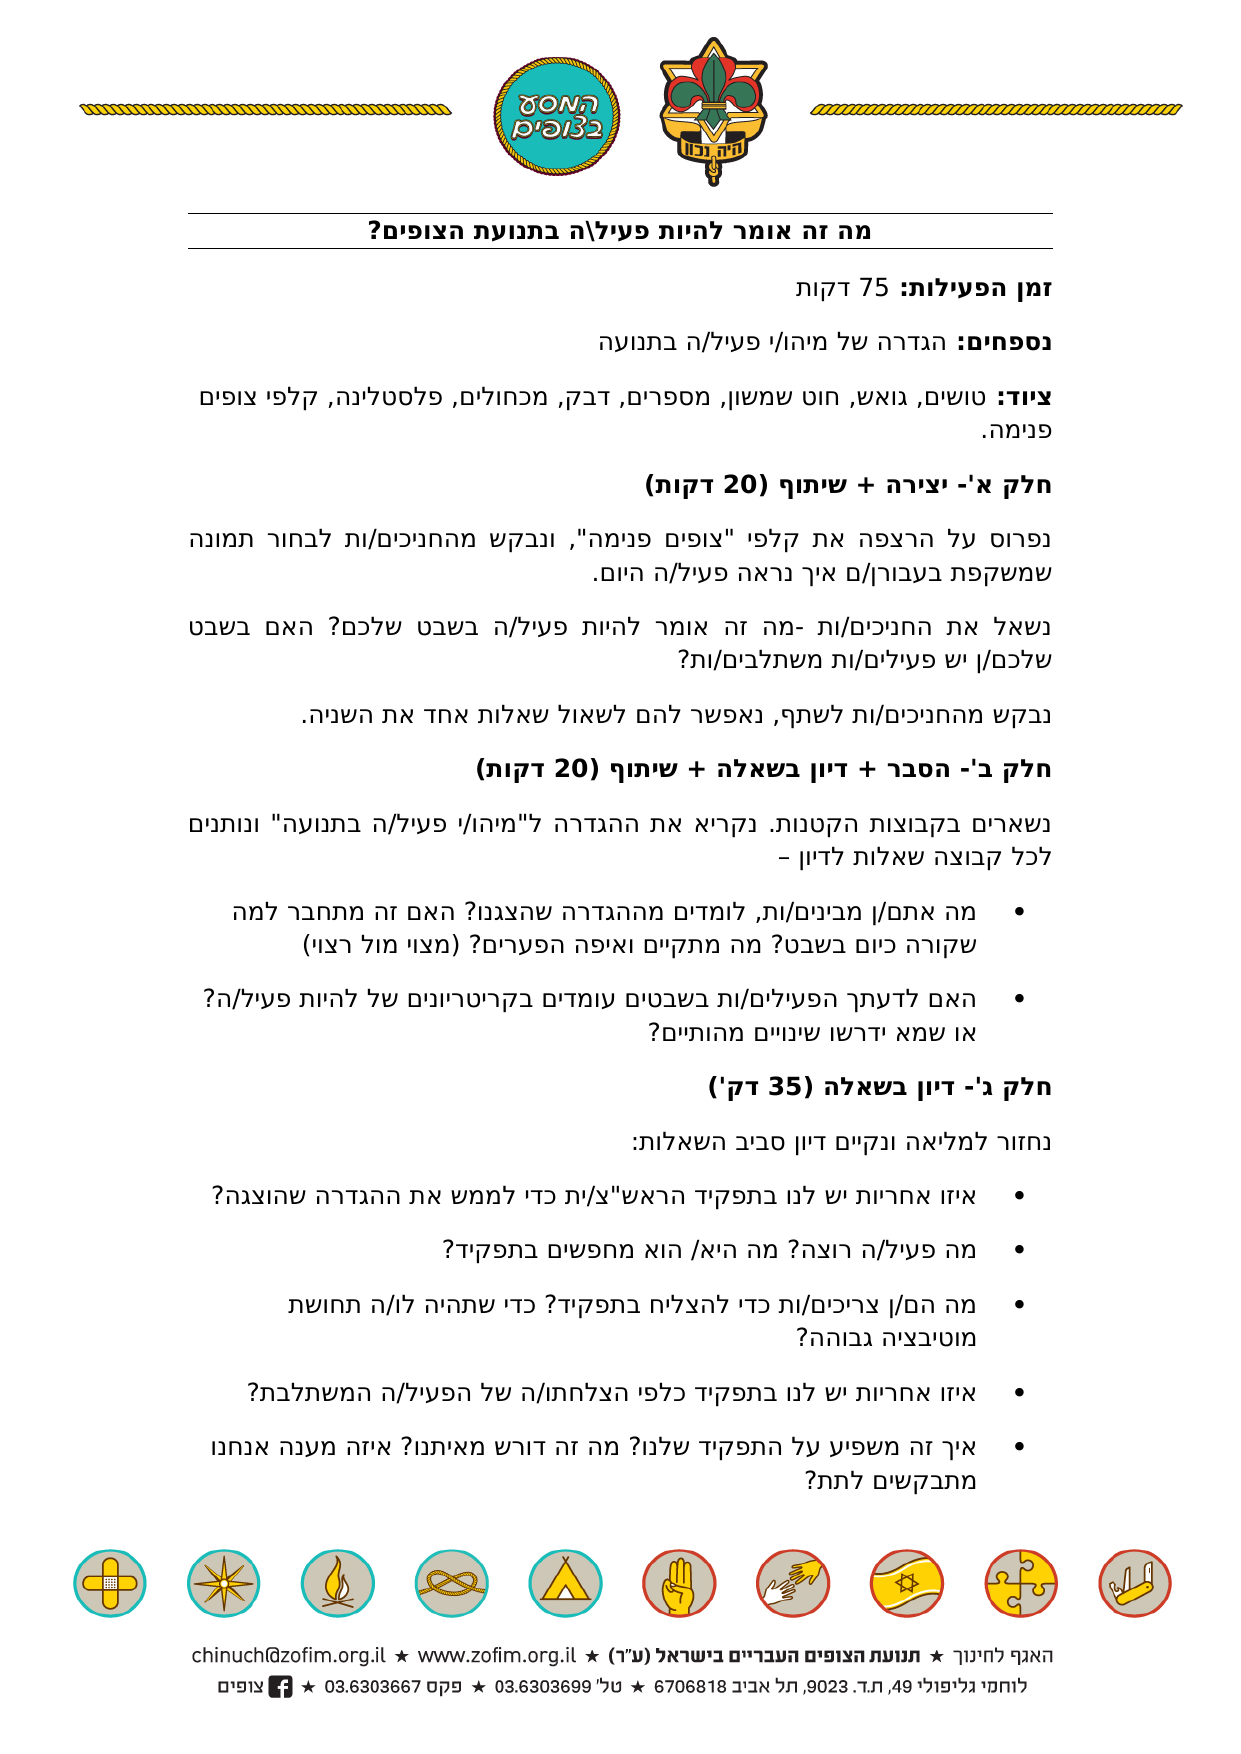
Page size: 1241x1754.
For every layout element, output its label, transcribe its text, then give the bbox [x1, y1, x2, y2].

picture [20, 0, 1240, 193]
text נספחים: הגדרה של מיהו/י פעיל/ה בתנועה [187, 328, 1053, 357]
subtitle מה זה אומר להיות פעיל\ה בתנועת הצופים? [187, 214, 1053, 249]
text נשאל את החניכים/ות -מה זה אומר להיות פעיל/ה בשבט שלכם? האם בשבט שלכם/ן יש פעילים/ות משתלבים/ות? [187, 612, 1053, 675]
text חלק ב'- הסבר + דיון בשאלה + שיתוף (20 דקות) [187, 754, 1053, 784]
list מה הם/ן צריכים/ות כדי להצליח בתפקיד? כדי שתהיה לו/ה תחושת מוטיבציה גבוהה? [187, 1290, 1015, 1353]
list האם לדעתך הפעילים/ות בשבטים עומדים בקריטריונים של להיות פעיל/ה? או שמא ידרשו שינויים מהותיים? [187, 985, 1015, 1047]
picture [7, 1538, 1237, 1751]
list איך זה משפיע על התפקיד שלנו? מה זה דורש מאיתנו? איזה מענה אנחנו מתבקשים לתת? [187, 1432, 1015, 1495]
list מה פעיל/ה רוצה? מה היא/ הוא מחפשים בתפקיד? [187, 1236, 1015, 1265]
list מה אתם/ן מבינים/ות, לומדים מההגדרה שהצגנו? האם זה מתחבר למה שקורה כיום בשבט? מה מתקיים ואיפה הפערים? (מצוי מול רצוי) [187, 897, 1015, 959]
text נשארים בקבוצות הקטנות. נקריא את ההגדרה ל"מיהו/י פעיל/ה בתנועה" ונותנים לכל קבוצה שאלות לדיון – [187, 809, 1053, 872]
text חלק א'- יצירה + שיתוף (20 דקות) [187, 470, 1053, 499]
text זמן הפעילות: 75 דקות [187, 273, 1053, 302]
text חלק ג'- דיון בשאלה (35 דק') [187, 1073, 1053, 1102]
list איזו אחריות יש לנו בתפקיד הראש"צ/ית כדי לממש את ההגדרה שהוצגה? [187, 1181, 1015, 1211]
text נבקש מהחניכים/ות לשתף, נאפשר להם לשאול שאלות אחד את השניה. [187, 700, 1053, 729]
text נחזור למליאה ונקיים דיון סביב השאלות: [187, 1127, 1053, 1156]
text נפרוס על הרצפה את קלפי "צופים פנימה", ונבקש מהחניכים/ות לבחור תמונה שמשקפת בעבורן/ם איך נראה פעיל/ה היום. [187, 524, 1053, 587]
text ציוד: טושים, גואש, חוט שמשון, מספרים, דבק, מכחולים, פלסטלינה, קלפי צופים פנימה. [187, 382, 1053, 445]
list איזו אחריות יש לנו בתפקיד כלפי הצלחתו/ה של הפעיל/ה המשתלבת? [187, 1378, 1015, 1407]
